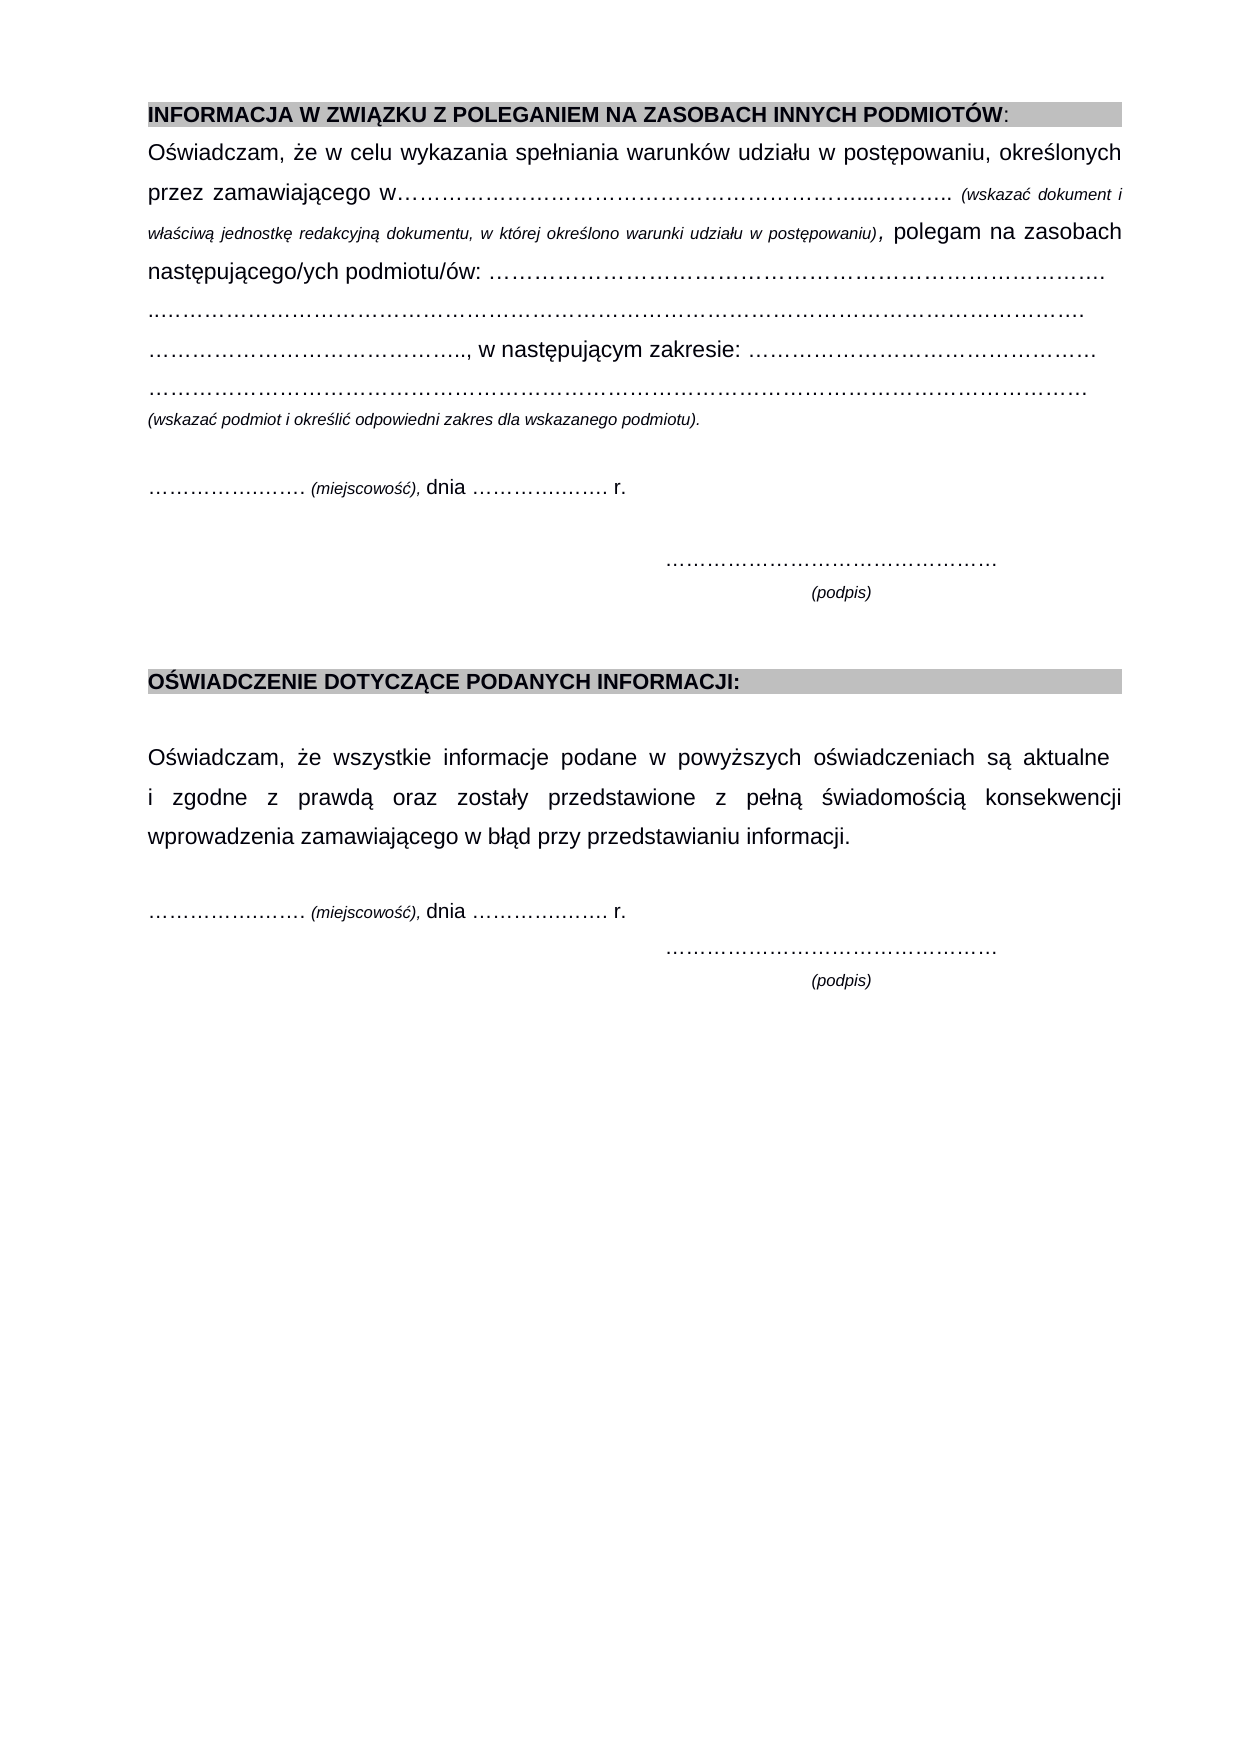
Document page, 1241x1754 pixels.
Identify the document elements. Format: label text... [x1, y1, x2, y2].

text ………………………………………………………………………………………………………………… (wskazać podmiot i określić odpowiedni zakres dla wskazanego podmiotu). [148, 375, 1122, 429]
text …………….……. (miejscowość), dnia ………….……. r. [148, 899, 1122, 923]
text ………………………………………… [148, 546, 1122, 570]
text Oświadczam, że wszystkie informacje podane w powyższych oświadczeniach są aktualne i zgodne z prawdą oraz zostały przedstawione z pełną świadomością konsekwencji wprowadzenia zamawiającego w błąd przy przedstawianiu informacji. [148, 744, 1122, 849]
text (podpis) [738, 582, 1122, 602]
text (podpis) [738, 971, 1122, 990]
text INFORMACJA W ZWIĄZKU Z POLEGANIEM NA ZASOBACH INNYCH PODMIOTÓW: [148, 102, 1122, 127]
text ..……………………………………………………………………………………………………………….…………………………………….., w następującym zakresie: ………………………………………… [148, 297, 1122, 362]
text Oświadczam, że w celu wykazania spełniania warunków udziału w postępowaniu, określonych przez zamawiającego w………………………………………………………...……….. (wskazać dokument i właściwą jednostkę redakcyjną dokumentu, w której określono warunki udziału w postępowaniu), polegam na zasobach następującego/ych podmiotu/ów: ………………………………………………………………………. [148, 139, 1122, 284]
text ………………………………………… [148, 934, 1122, 958]
text …………….……. (miejscowość), dnia ………….……. r. [148, 474, 1122, 498]
text OŚWIADCZENIE DOTYCZĄCE PODANYCH INFORMACJI: [148, 669, 1122, 694]
